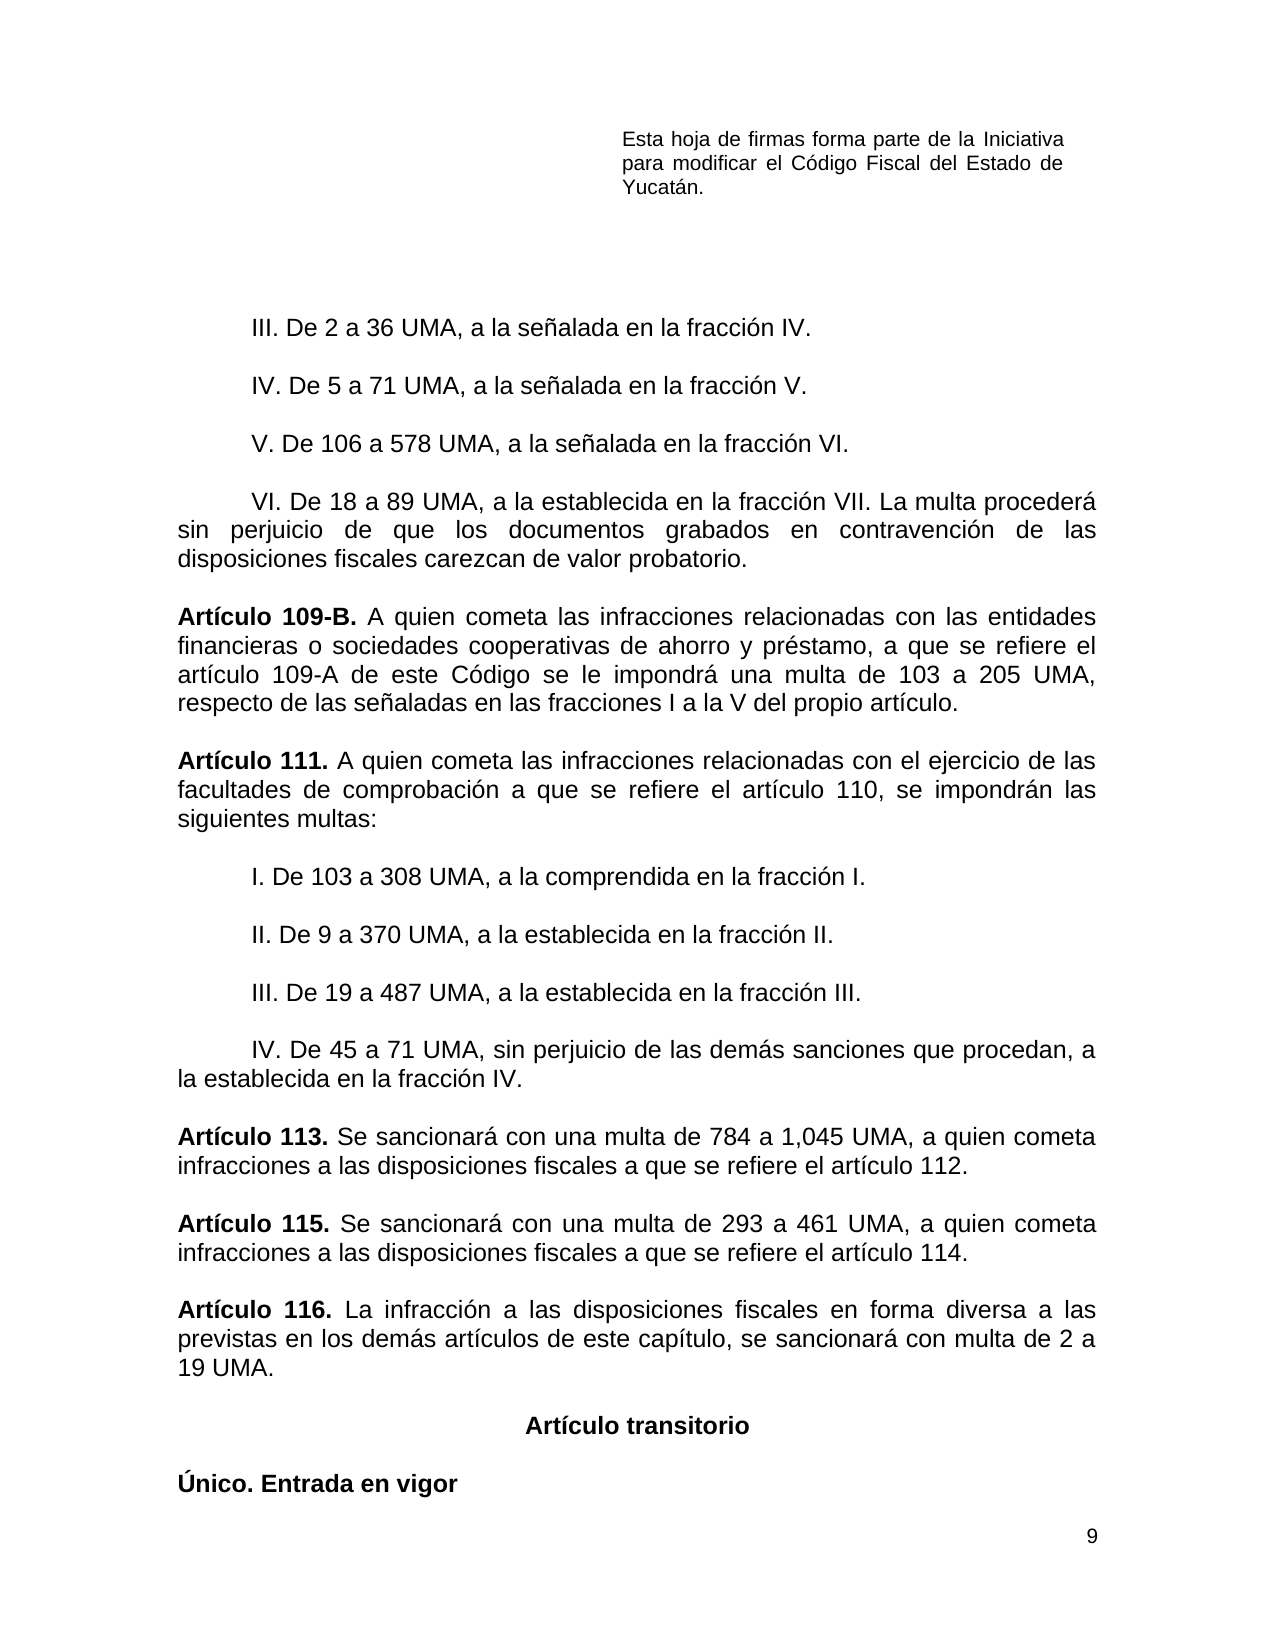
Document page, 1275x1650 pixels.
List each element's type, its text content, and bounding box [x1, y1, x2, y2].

text Único. Entrada en vigor [177, 1469, 1098, 1498]
text II. De 9 a 370 UMA, a la establecida en la fracción II. [177, 920, 1098, 948]
text IV. De 45 a 71 UMA, sin perjuicio de las demás sanciones que procedan, a la establecida en la fracción IV. [177, 1036, 1098, 1093]
text Artículo 111. A quien cometa las infracciones relacionadas con el ejercicio de las facultades de comprobación a que se refiere el artículo 110, se impondrán las siguientes multas: [177, 746, 1098, 833]
text III. De 19 a 487 UMA, a la establecida en la fracción III. [177, 978, 1098, 1006]
text Artículo 115. Se sancionará con una multa de 293 a 461 UMA, a quien cometa infracciones a las disposiciones fiscales a que se refiere el artículo 114. [177, 1209, 1098, 1266]
text VI. De 18 a 89 UMA, a la establecida en la fracción VII. La multa procederá sin perjuicio de que los documentos grabados en contravención de las disposiciones fiscales carezcan de valor probatorio. [177, 487, 1098, 573]
text IV. De 5 a 71 UMA, a la señalada en la fracción V. [177, 371, 1098, 400]
text V. De 106 a 578 UMA, a la señalada en la fracción VI. [177, 429, 1098, 458]
text Artículo 116. La infracción a las disposiciones fiscales en forma diversa a las previstas en los demás artículos de este capítulo, se sancionará con multa de 2 a 19 UMA. [177, 1296, 1098, 1382]
text Artículo transitorio [177, 1411, 1098, 1440]
text Artículo 109-B. A quien cometa las infracciones relacionadas con las entidades financieras o sociedades cooperativas de ahorro y préstamo, a que se refiere el artículo 109-A de este Código se le impondrá una multa de 103 a 205 UMA, respecto de las señaladas en las fracciones I a la V del propio artículo. [177, 602, 1098, 717]
text III. De 2 a 36 UMA, a la señalada en la fracción IV. [177, 313, 1098, 342]
text Artículo 113. Se sancionará con una multa de 784 a 1,045 UMA, a quien cometa infracciones a las disposiciones fiscales a que se refiere el artículo 112. [177, 1122, 1098, 1180]
text I. De 103 a 308 UMA, a la comprendida en la fracción I. [177, 862, 1098, 891]
